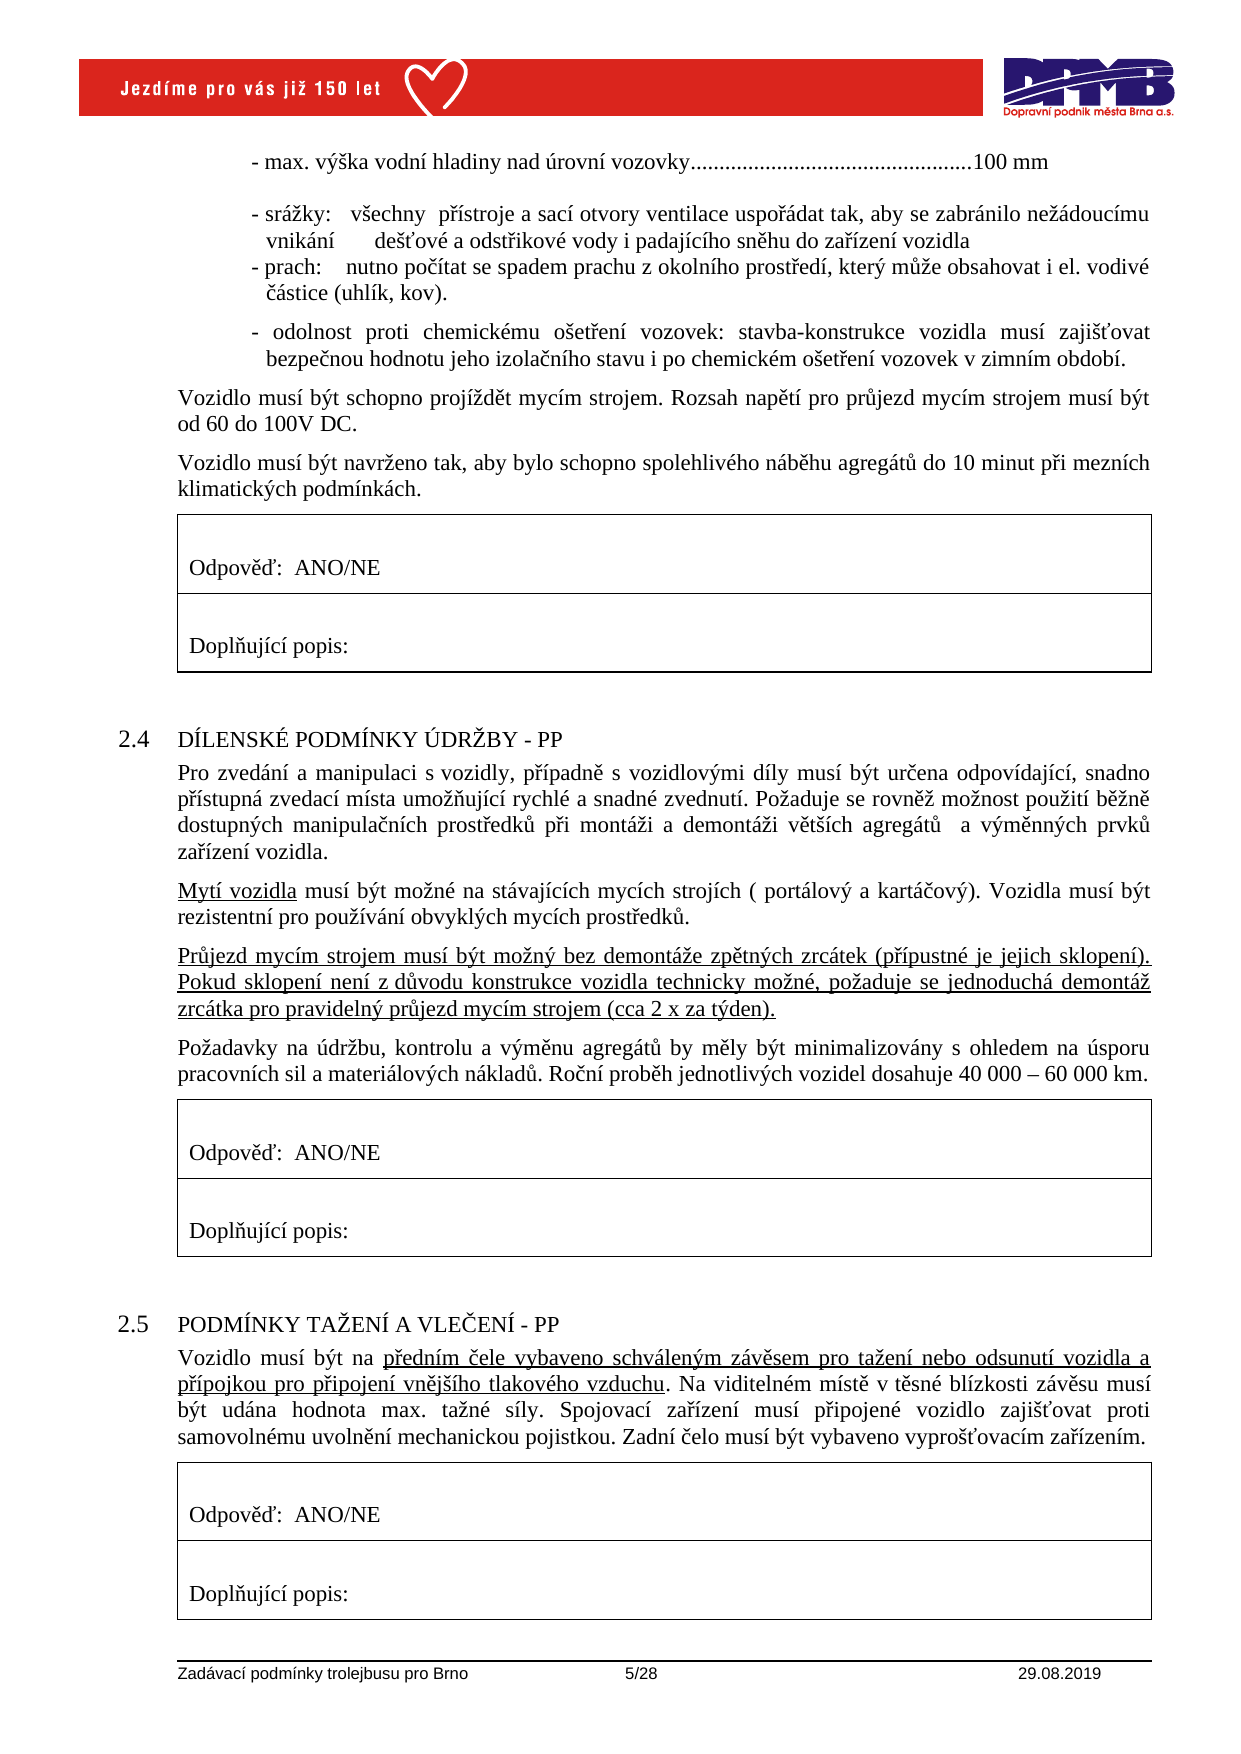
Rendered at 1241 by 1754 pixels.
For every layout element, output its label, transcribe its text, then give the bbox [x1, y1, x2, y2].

text - srážky: všechny přístroje a sací otvory ventilace uspořádat tak, aby se zabránilo nežádoucímu vnikání dešťové a odstřikové vody i padajícího sněhu do zařízení vozidla [251, 200, 1152, 253]
table_header Odpověď: ANO/NE [178, 1100, 1151, 1177]
text - odolnost proti chemickému ošetření vozovek: stavba-konstrukce vozidla musí zajišťovat bezpečnou hodnotu jeho izolačního stavu i po chemickém ošetření vozovek v zimním období. [251, 318, 1152, 371]
text - prach: nutno počítat se spadem prachu z okolního prostředí, který může obsahovat i el. vodivé částice (uhlík, kov). [251, 253, 1152, 306]
table_cell Doplňující popis: [178, 594, 1151, 671]
subtitle PODMÍNKY TAŽENÍ A VLEČENÍ - PP [117, 1309, 1152, 1337]
subtitle DÍLENSKÉ PODMÍNKY ÚDRŽBY - PP [118, 724, 1152, 753]
text - max. výška vodní hladiny nad úrovní vozovky [177, 148, 1152, 174]
text Mytí vozidla musí být možné na stávajících mycích strojích ( portálový a kartáčový). Vozidla musí být rezistentní pro používání obvyklých mycích prostředků. [177, 877, 1152, 929]
text Průjezd mycím strojem musí být možný bez demontáže zpětných zrcátek (přípustné je jejich sklopení). Pokud sklopení není z důvodu konstrukce vozidla technicky možné, požaduje se jednoduchá demontáž zrcátka pro pravidelný průjezd mycím strojem (cca 2 x za týden). [177, 942, 1152, 965]
text Vozidlo musí být na předním čele vybaveno schváleným závěsem pro tažení nebo odsunutí vozidla a přípojkou pro připojení vnějšího tlakového vzduchu. Na viditelném místě v těsné blízkosti závěsu musí být udána hodnota max. tažné síly. Spojovací zařízení musí připojené vozidlo zajišťovat proti samovolnému uvolnění mechanickou pojistkou. Zadní čelo musí být vybaveno vyprošťovacím zařízením. [177, 1344, 1152, 1449]
text Vozidlo musí být schopno projíždět mycím strojem. Rozsah napětí pro průjezd mycím strojem musí být od 60 do 100V DC. [177, 383, 1152, 436]
table_header Odpověď: ANO/NE [178, 1463, 1151, 1540]
table_header Odpověď: ANO/NE [178, 515, 1151, 593]
table_cell Doplňující popis: [178, 1541, 1151, 1619]
text Pro zvedání a manipulaci s vozidly, případně s vozidlovými díly musí být určena odpovídající, snadno přístupná zvedací místa umožňující rychlé a snadné zvednutí. Požaduje se rovněž možnost použití běžně dostupných manipulačních prostředků při montáži a demontáži větších agregátů a výměnných prvků zařízení vozidla. [177, 759, 1152, 864]
table_cell Doplňující popis: [178, 1179, 1151, 1256]
text Vozidlo musí být navrženo tak, aby bylo schopno spolehlivého náběhu agregátů do 10 minut při mezních klimatických podmínkách. [177, 449, 1152, 501]
text Průjezd mycím strojem musí být možný bez demontáže zpětných zrcátek (přípustné je jejich sklopení). Pokud sklopení není z důvodu konstrukce vozidla technicky možné, požaduje se jednoduchá demontáž zrcátka pro pravidelný průjezd mycím strojem (cca 2 x za týden). [177, 966, 1152, 1021]
text Požadavky na údržbu, kontrolu a výměnu agregátů by měly být minimalizovány s ohledem na úsporu pracovních sil a materiálových nákladů. Roční proběh jednotlivých vozidel dosahuje 40 000 – 60 000 km. [177, 1033, 1152, 1086]
